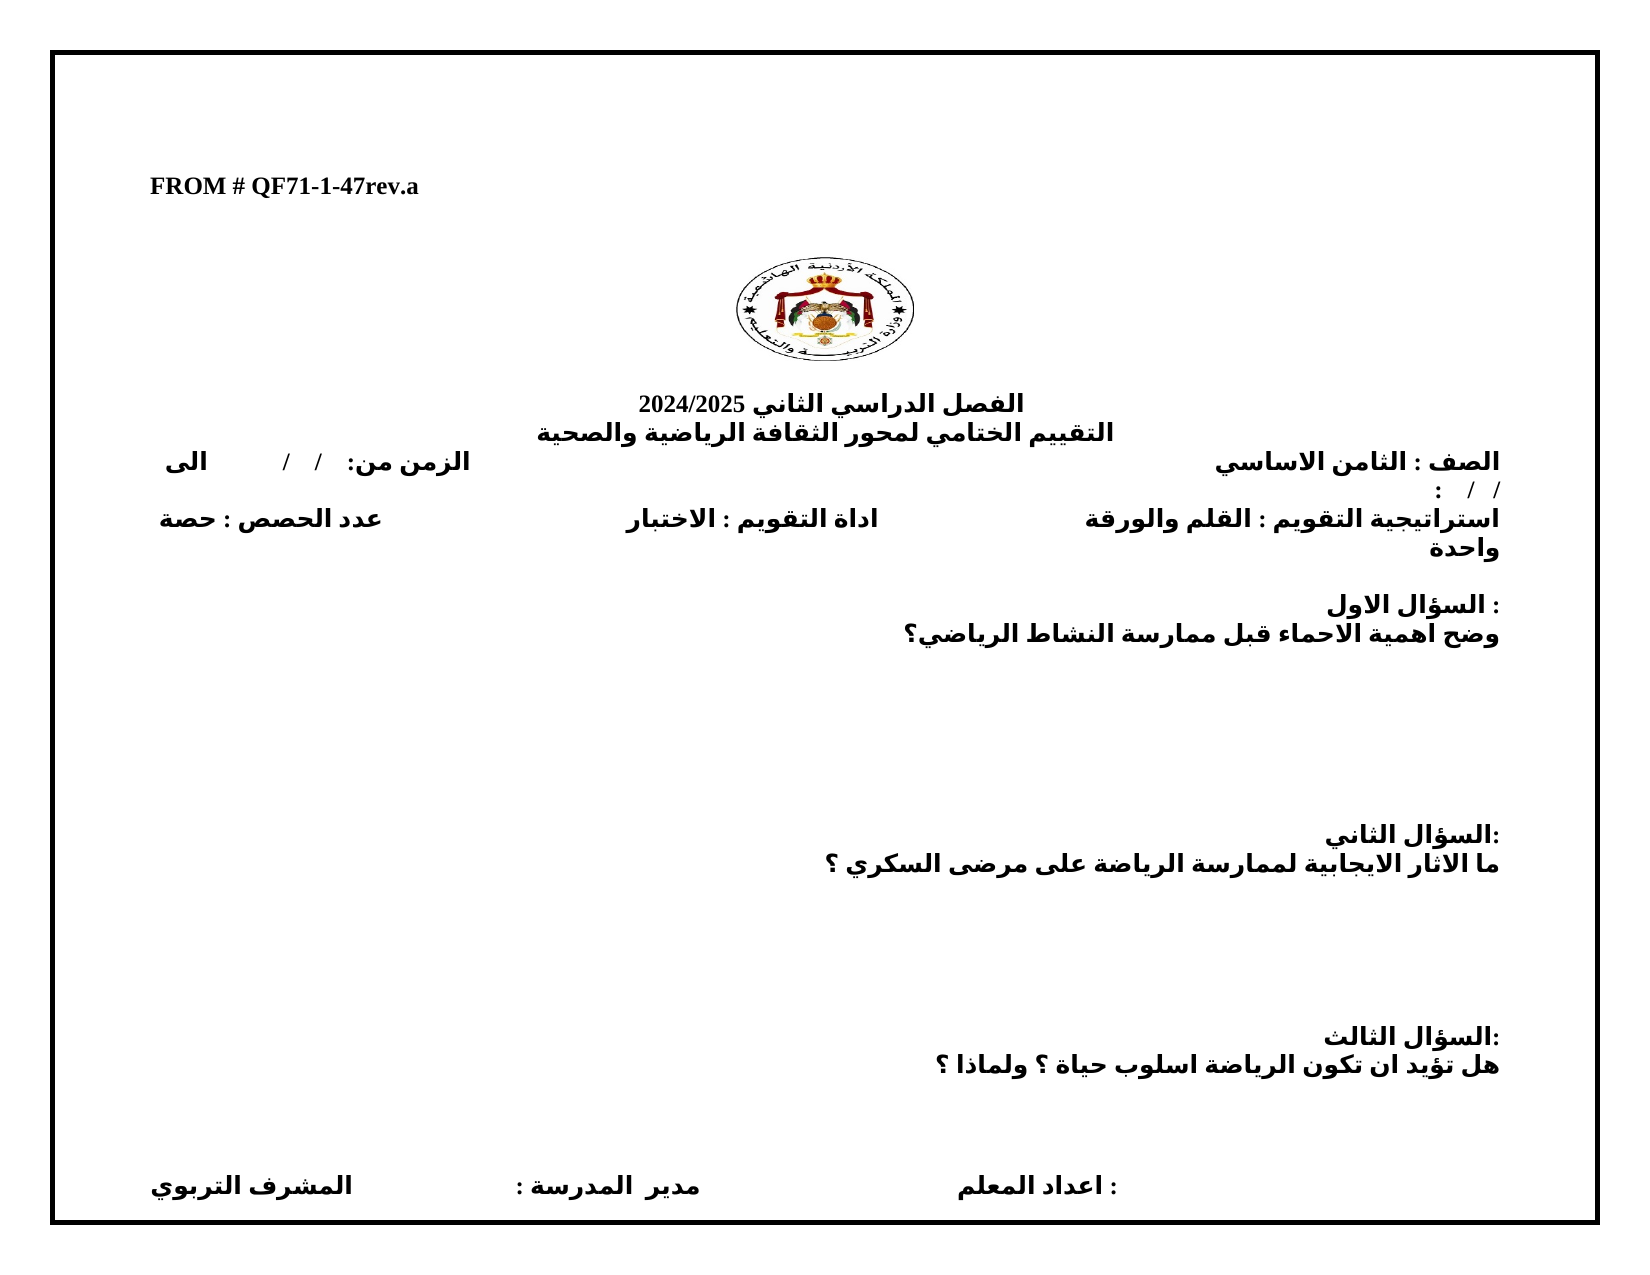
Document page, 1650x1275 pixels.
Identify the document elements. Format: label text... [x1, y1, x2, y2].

text التقييم الختامي لمحور الثقافة الرياضية والصحية [150, 418, 1500, 447]
text ما الاثار الايجابية لممارسة الرياضة على مرضى السكري ؟ [150, 849, 1500, 878]
text الصف : الثامن الاساسي الزمن من: / / الى : / / [150, 447, 1500, 504]
text السؤال الثاني: [150, 821, 1500, 849]
text الفصل الدراسي الثاني 2024/2025 [150, 389, 1500, 418]
text FROM # QF71-1-47rev.a [150, 171, 1500, 200]
text هل تؤيد ان تكون الرياضة اسلوب حياة ؟ ولماذا ؟ [150, 1051, 1500, 1079]
text استراتيجية التقويم : القلم والورقة اداة التقويم : الاختبار عدد الحصص : حصة واحدة [150, 504, 1500, 562]
text السؤال الاول : [150, 591, 1500, 619]
text وضح اهمية الاحماء قبل ممارسة النشاط الرياضي؟ [150, 619, 1500, 648]
text السؤال الثالث: [150, 1022, 1500, 1051]
picture [736, 257, 914, 361]
